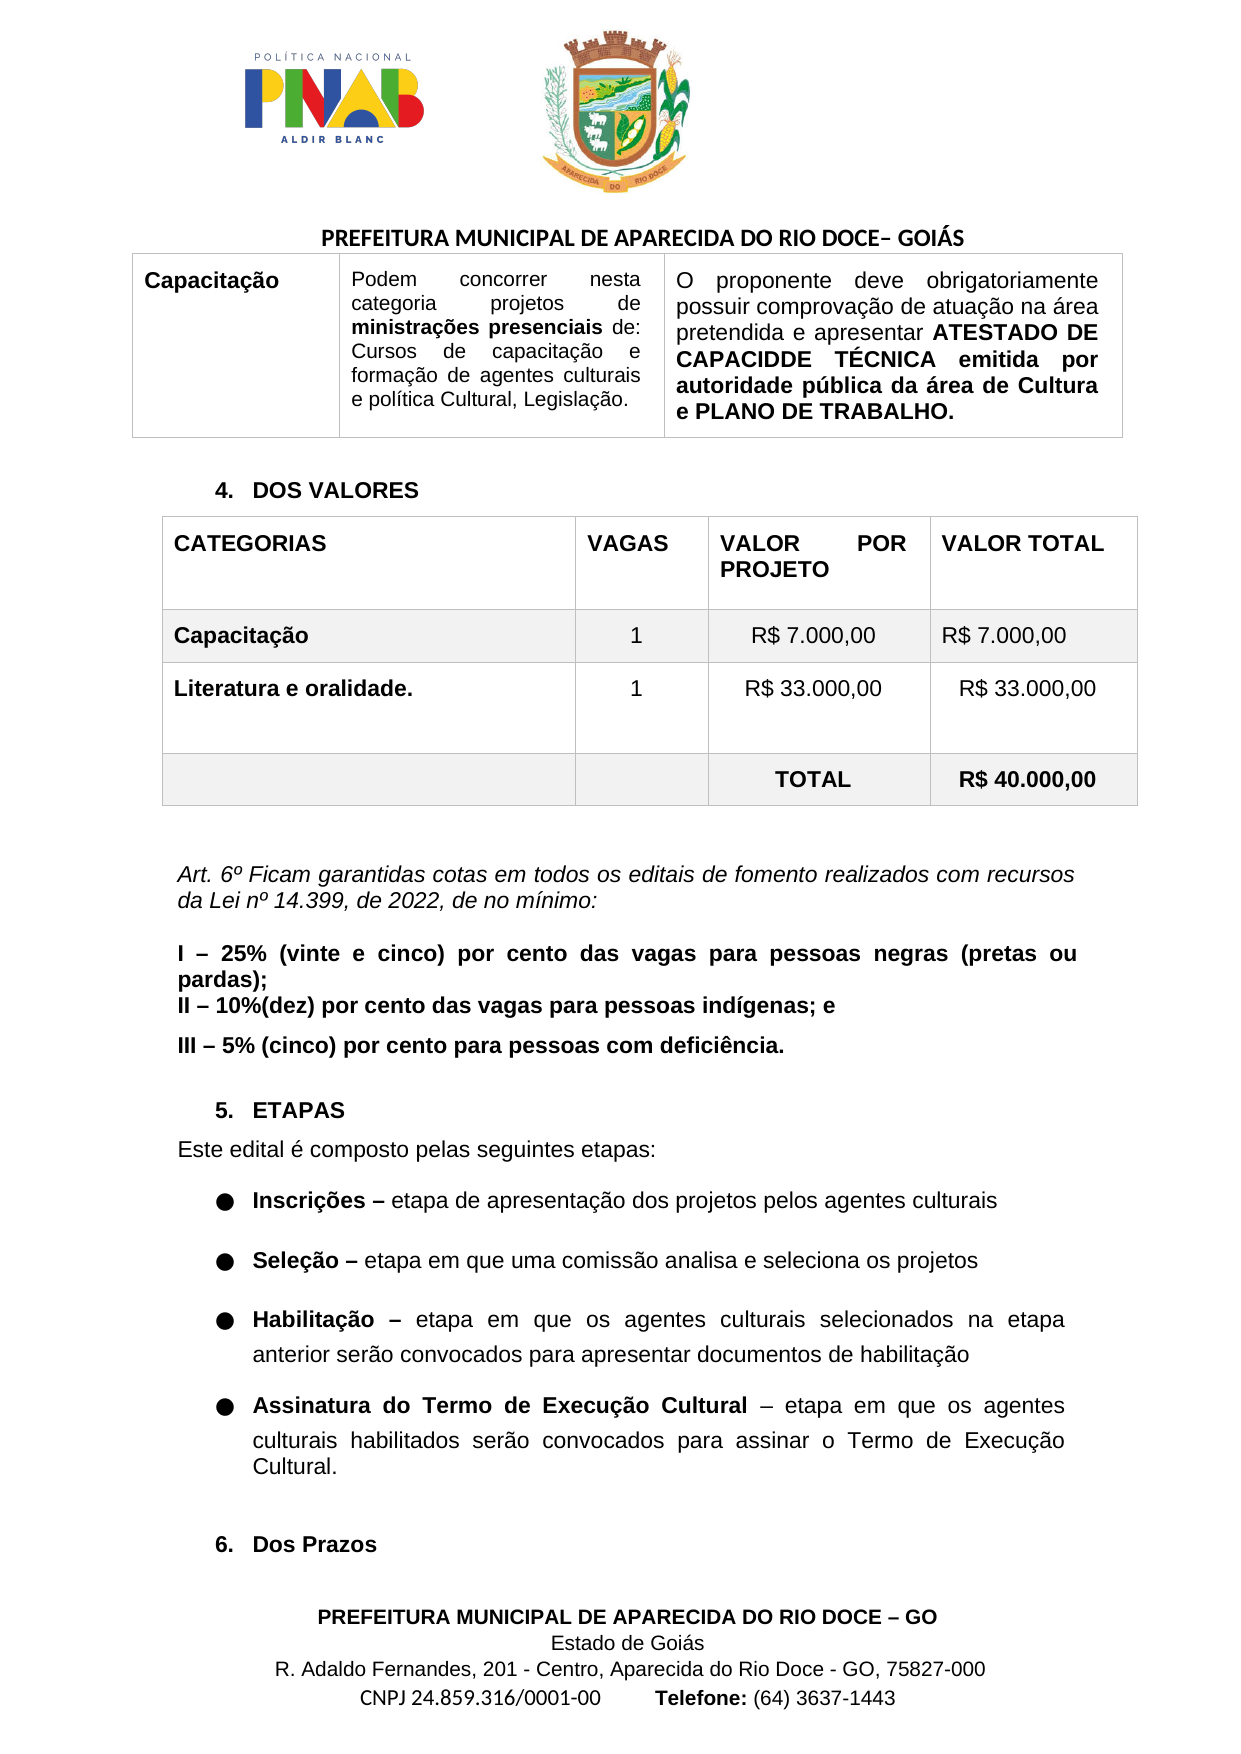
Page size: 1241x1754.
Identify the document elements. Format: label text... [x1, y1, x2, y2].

picture [540, 29, 693, 195]
list Inscrições – etapa de apresentação dos projetos pelos agentes culturais [215, 1175, 1065, 1222]
list DOS VALORES [215, 477, 1078, 503]
table_cell Podem concorrer nesta categoria projetos de ministrações presenciais de: Cursos de capacitação e formação de agentes culturais e política Cultural, Legislação. [340, 254, 664, 437]
table_cell TOTAL [709, 754, 930, 805]
table_cell R$ 40.000,00 [931, 754, 1137, 805]
list Dos Prazos [215, 1531, 1065, 1557]
table_header VAGAS [576, 517, 708, 609]
picture [231, 37, 438, 151]
text Este edital é composto pelas seguintes etapas: [177, 1136, 1065, 1162]
table_cell Capacitação [133, 254, 339, 437]
list Assinatura do Termo de Execução Cultural – etapa em que os agentes culturais habilitados serão convocados para assinar o Termo de Execução Cultural. [215, 1379, 1065, 1479]
table_header CATEGORIAS [163, 517, 575, 609]
table_cell R$ 33.000,00 [709, 663, 930, 753]
list Seleção – etapa em que uma comissão analisa e seleciona os projetos [215, 1234, 1065, 1281]
text II – 10%(dez) por cento das vagas para pessoas indígenas; e [177, 992, 1078, 1019]
table_cell [576, 754, 708, 805]
table_cell O proponente deve obrigatoriamente possuir comprovação de atuação na área pretendida e apresentar ATESTADO DE CAPACIDDE TÉCNICA emitida por autoridade pública da área de Cultura e PLANO DE TRABALHO. [665, 254, 1122, 437]
table_cell Capacitação [163, 610, 575, 662]
text I – 25% (vinte e cinco) por cento das vagas para pessoas negras (pretas ou pardas); [177, 940, 1078, 992]
table_cell Literatura e oralidade. [163, 663, 575, 753]
table_header VALOR POR PROJETO [709, 517, 930, 609]
list Habilitação – etapa em que os agentes culturais selecionados na etapa anterior serão convocados para apresentar documentos de habilitação [215, 1294, 1065, 1367]
text III – 5% (cinco) por cento para pessoas com deficiência. [177, 1032, 1078, 1058]
text Art. 6º Ficam garantidas cotas em todos os editais de fomento realizados com recursos da Lei nº 14.399, de 2022, de no mínimo: [177, 861, 1078, 913]
table_cell R$ 7.000,00 [931, 610, 1137, 662]
table_cell 1 [576, 663, 708, 753]
list ETAPAS [215, 1097, 1065, 1123]
table_cell [163, 754, 575, 805]
table_header VALOR TOTAL [931, 517, 1137, 609]
table_cell R$ 7.000,00 [709, 610, 930, 662]
table_cell R$ 33.000,00 [931, 663, 1137, 753]
table_cell 1 [576, 610, 708, 662]
